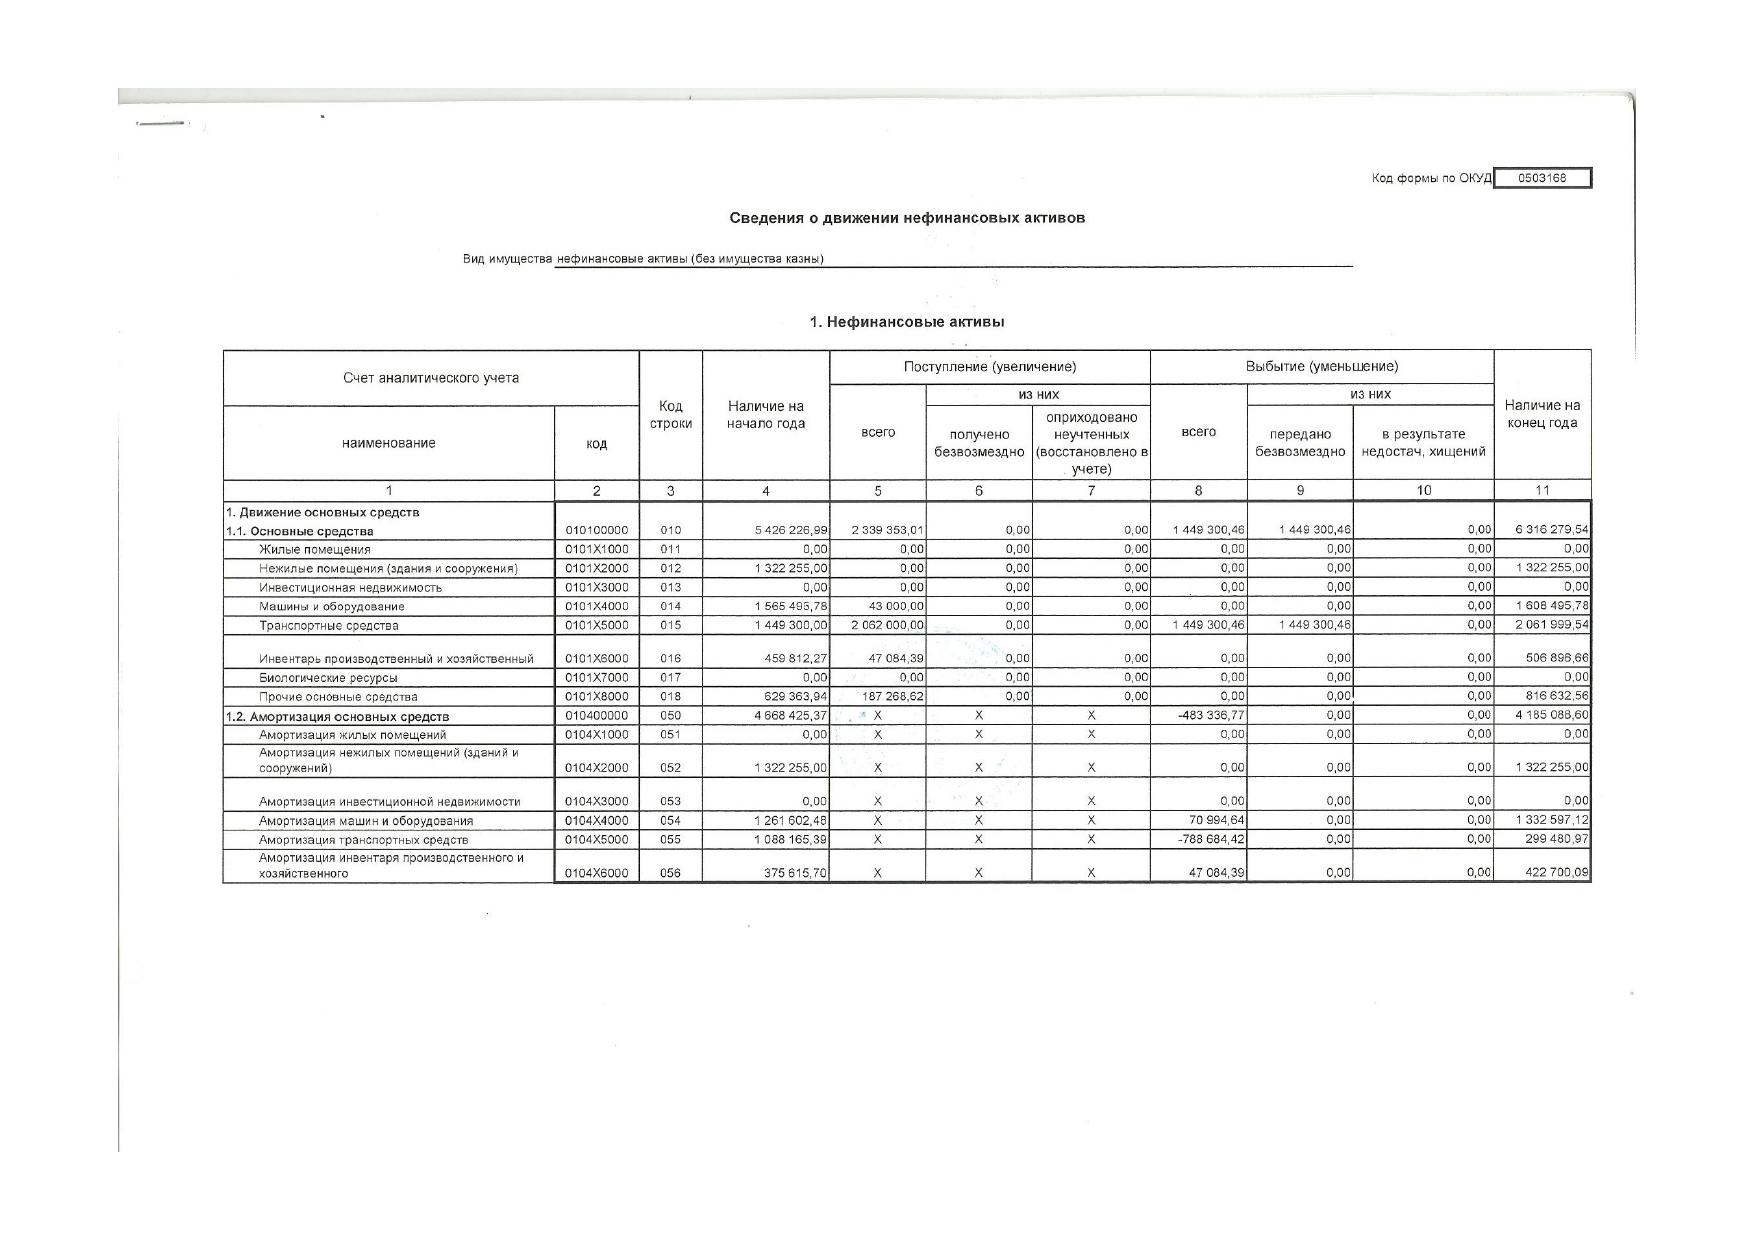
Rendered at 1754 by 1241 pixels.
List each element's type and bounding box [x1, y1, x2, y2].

picture [118, 88, 1636, 1152]
